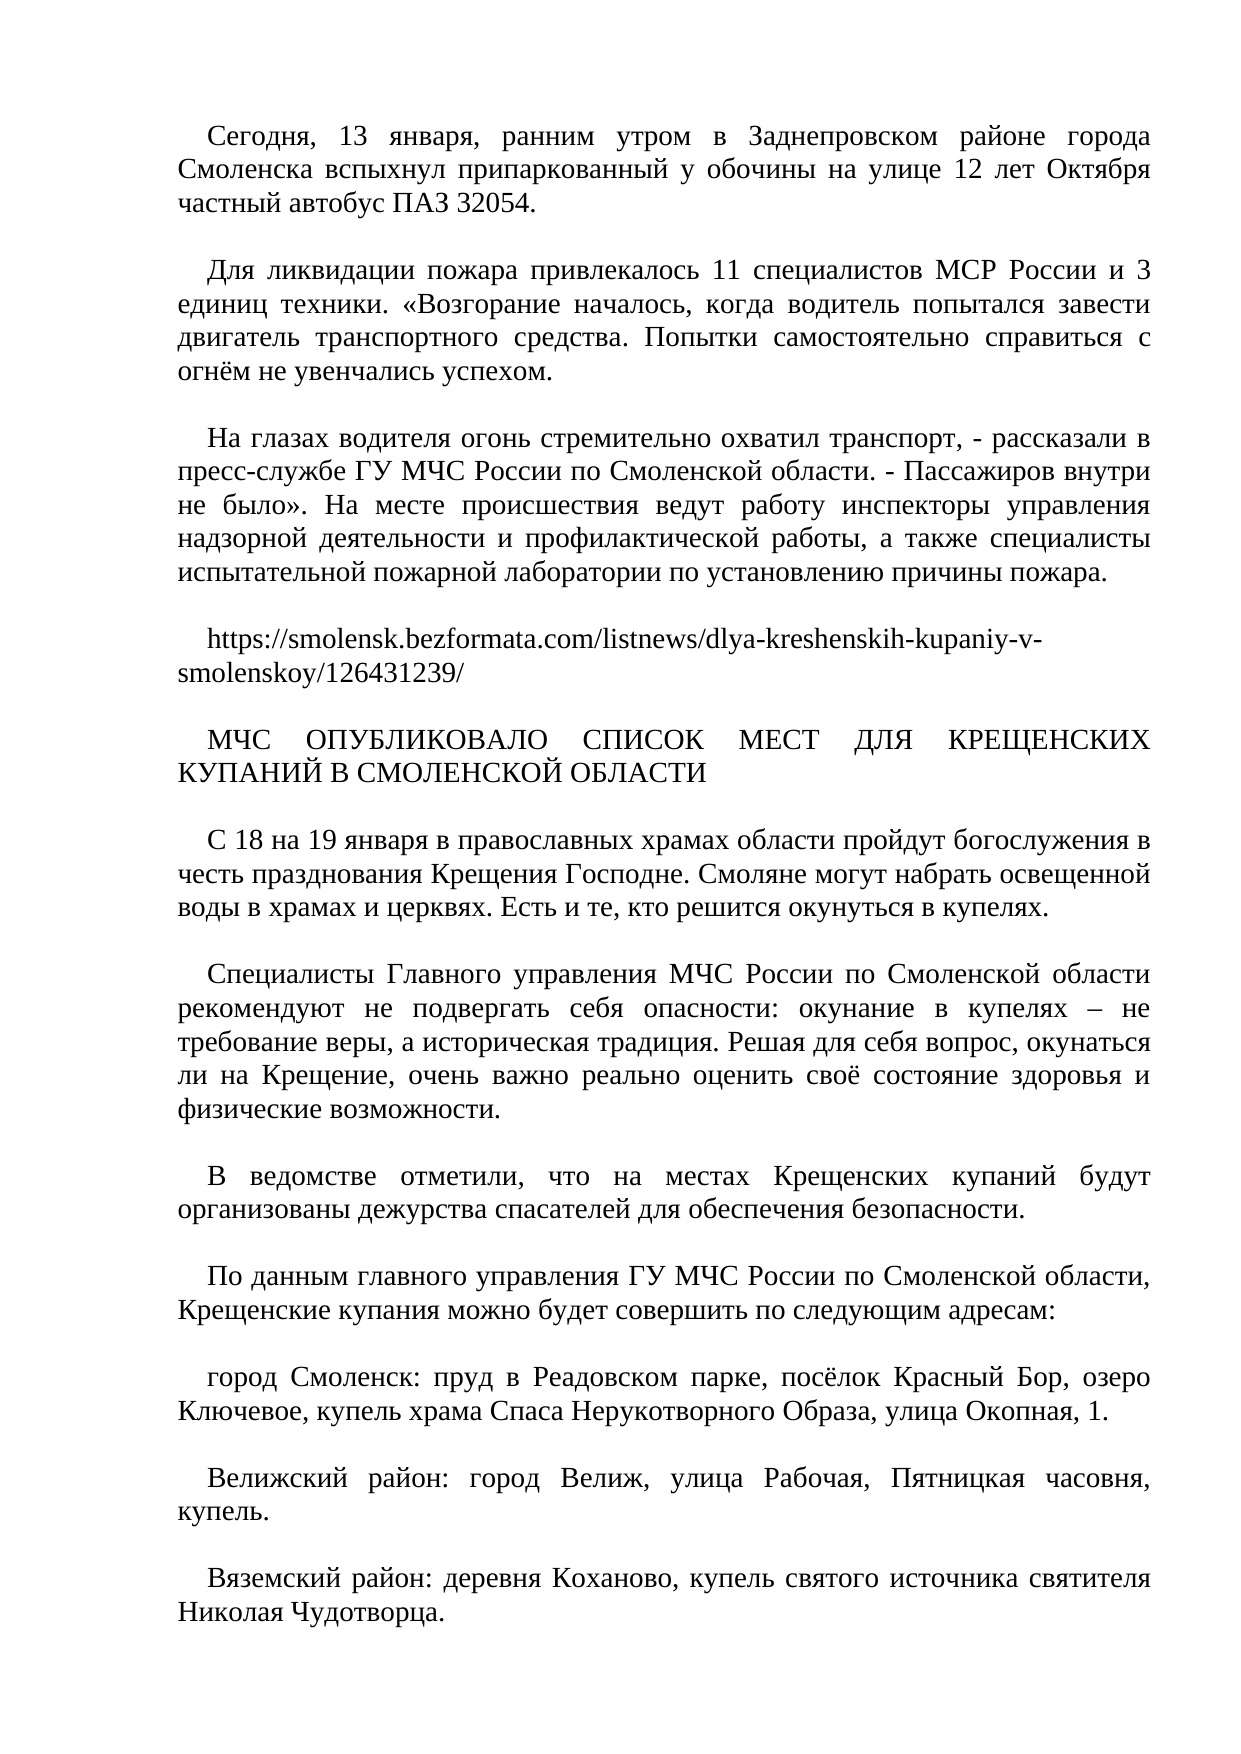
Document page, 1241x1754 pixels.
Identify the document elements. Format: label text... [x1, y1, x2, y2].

text Сегодня, 13 января, ранним утром в Заднепровском районе города Смоленска вспыхнул припаркованный у обочины на улице 12 лет Октября частный автобус ПАЗ 32054. [177, 118, 1152, 219]
text С 18 на 19 января в православных храмах области пройдут богослужения в честь празднования Крещения Господне. Смоляне могут набрать освещенной воды в храмах и церквях. Есть и те, кто решится окунуться в купелях. [177, 822, 1152, 923]
text Для ликвидации пожара привлекалось 11 специалистов МСР России и 3 единиц техники. «Возгорание началось, когда водитель попытался завести двигатель транспортного средства. Попытки самостоятельно справиться с огнём не увенчались успехом. [177, 252, 1152, 386]
text город Смоленск: пруд в Реадовском парке, посёлок Красный Бор, озеро Ключевое, купель храма Спаса Нерукотворного Образа, улица Окопная, 1. [177, 1359, 1152, 1426]
text Велижский район: город Велиж, улица Рабочая, Пятницкая часовня, купель. [177, 1460, 1152, 1527]
text https://smolensk.bezformata.com/listnews/dlya-kreshenskih-kupaniy-v-smolenskoy/126431239/ [177, 621, 1152, 688]
text По данным главного управления ГУ МЧС России по Смоленской области, Крещенские купания можно будет совершить по следующим адресам: [177, 1258, 1152, 1326]
text Вяземский район: деревня Коханово, купель святого источника святителя Николая Чудотворца. [177, 1560, 1152, 1627]
text МЧС ОПУБЛИКОВАЛО СПИСОК МЕСТ ДЛЯ КРЕЩЕНСКИХ КУПАНИЙ В СМОЛЕНСКОЙ ОБЛАСТИ [177, 722, 1152, 789]
text Специалисты Главного управления МЧС России по Смоленской области рекомендуют не подвергать себя опасности: окунание в купелях – не требование веры, а историческая традиция. Решая для себя вопрос, окунаться ли на Крещение, очень важно реально оценить своё состояние здоровья и физические возможности. [177, 957, 1152, 1124]
text В ведомстве отметили, что на местах Крещенских купаний будут организованы дежурства спасателей для обеспечения безопасности. [177, 1158, 1152, 1225]
